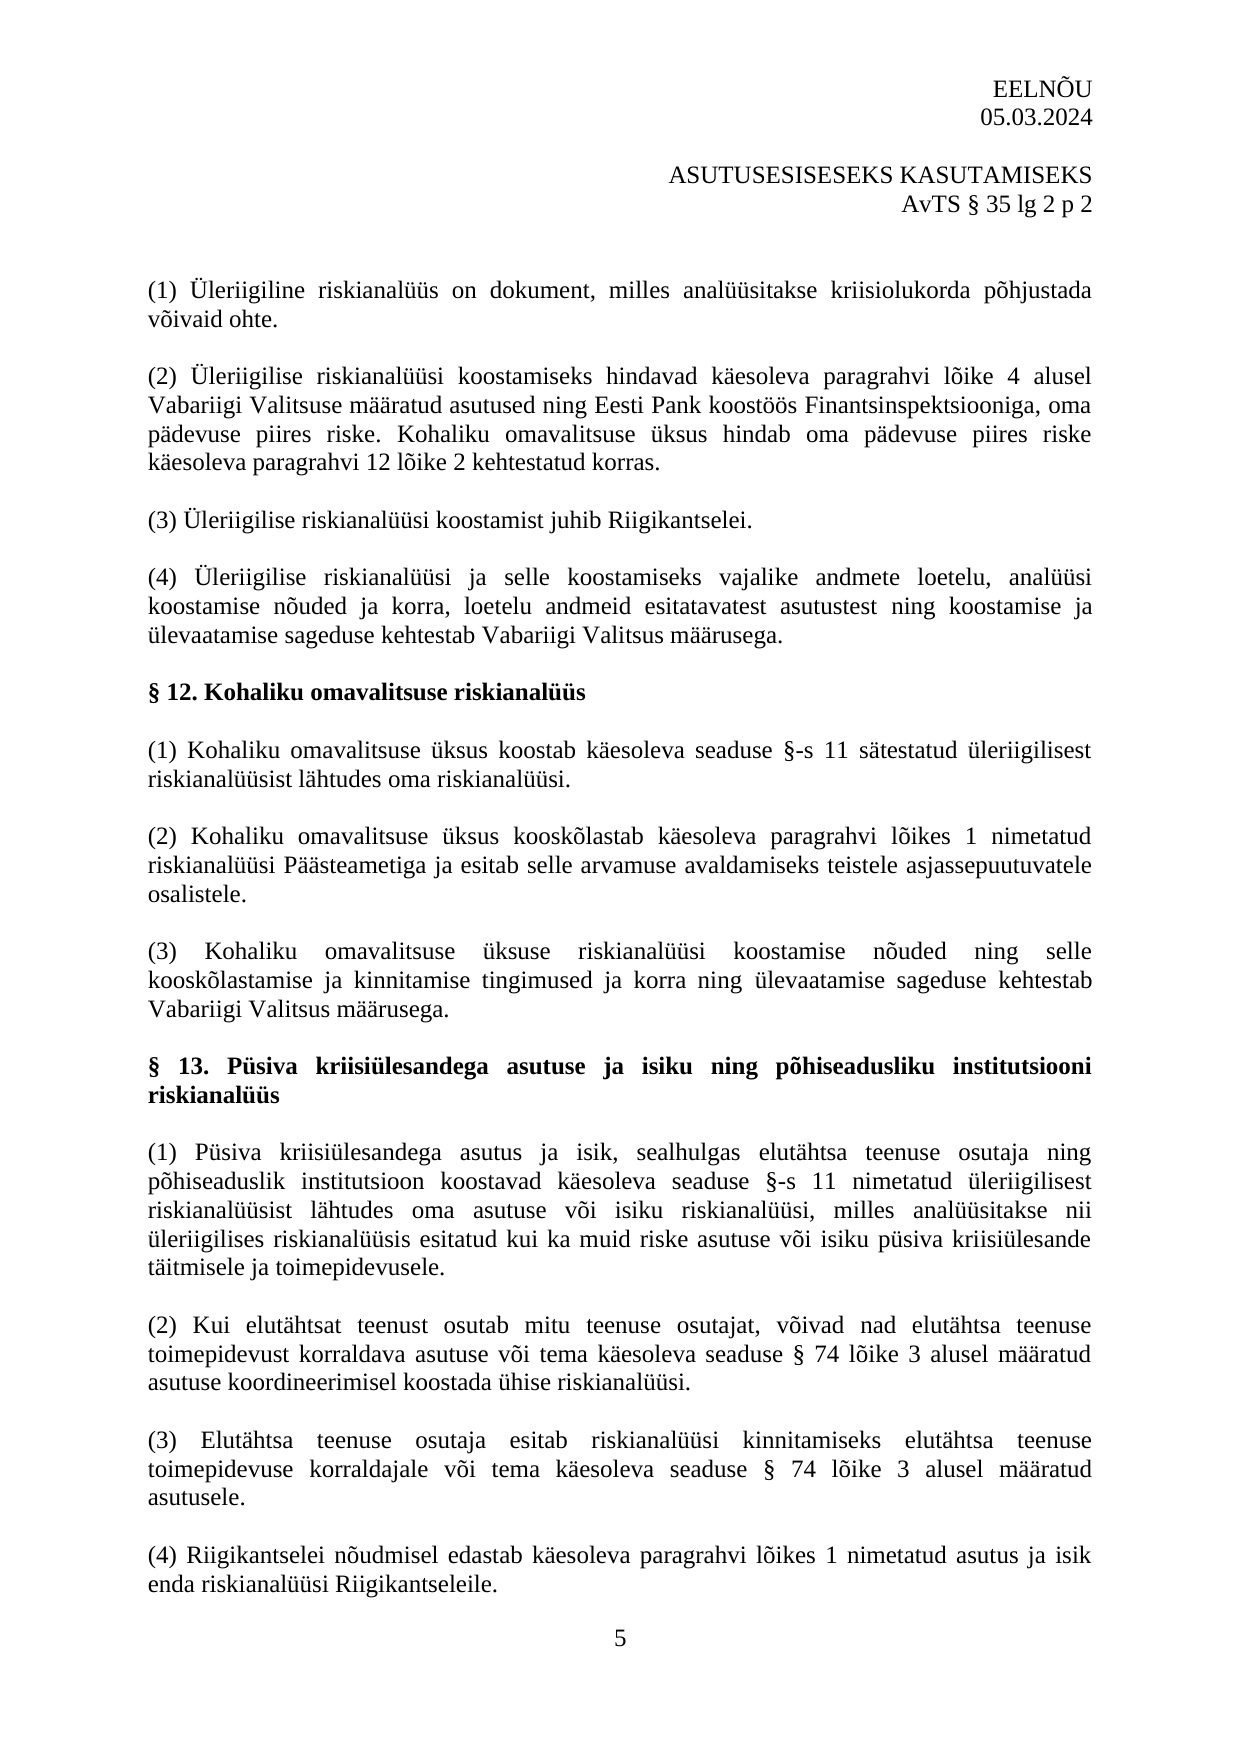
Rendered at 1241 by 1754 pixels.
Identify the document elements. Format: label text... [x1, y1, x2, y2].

text (2) Üleriigilise riskianalüüsi koostamiseks hindavad käesoleva paragrahvi lõike 4 alusel Vabariigi Valitsuse määratud asutused ning Eesti Pank koostöös Finantsinspektsiooniga, oma pädevuse piires riske. Kohaliku omavalitsuse üksus hindab oma pädevuse piires riske käesoleva paragrahvi 12 lõike 2 kehtestatud korras. [148, 361, 1093, 476]
text (4) Üleriigilise riskianalüüsi ja selle koostamiseks vajalike andmete loetelu, analüüsi koostamise nõuded ja korra, loetelu andmeid esitatavatest asutustest ning koostamise ja ülevaatamise sageduse kehtestab Vabariigi Valitsus määrusega. [148, 562, 1093, 649]
text (2) Kui elutähtsat teenust osutab mitu teenuse osutajat, võivad nad elutähtsa teenuse toimepidevust korraldava asutuse või tema käesoleva seaduse § 74 lõike 3 alusel määratud asutuse koordineerimisel koostada ühise riskianalüüsi. [148, 1310, 1093, 1396]
text (3) Üleriigilise riskianalüüsi koostamist juhib Riigikantselei. [148, 505, 1093, 534]
text (1) Üleriigiline riskianalüüs on dokument, milles analüüsitakse kriisiolukorda põhjustada võivaid ohte. [148, 275, 1093, 332]
text (1) Kohaliku omavalitsuse üksus koostab käesoleva seaduse §-s 11 sätestatud üleriigilisest riskianalüüsist lähtudes oma riskianalüüsi. [148, 735, 1093, 792]
text § 13. Püsiva kriisiülesandega asutuse ja isiku ning põhiseadusliku institutsiooni riskianalüüs [148, 1051, 1093, 1109]
text § 12. Kohaliku omavalitsuse riskianalüüs [148, 677, 1093, 706]
text (3) Kohaliku omavalitsuse üksuse riskianalüüsi koostamise nõuded ning selle kooskõlastamise ja kinnitamise tingimused ja korra ning ülevaatamise sageduse kehtestab Vabariigi Valitsus määrusega. [148, 936, 1093, 1022]
text (1) Püsiva kriisiülesandega asutus ja isik, sealhulgas elutähtsa teenuse osutaja ning põhiseaduslik institutsioon koostavad käesoleva seaduse §-s 11 nimetatud üleriigilisest riskianalüüsist lähtudes oma asutuse või isiku riskianalüüsi, milles analüüsitakse nii üleriigilises riskianalüüsis esitatud kui ka muid riske asutuse või isiku püsiva kriisiülesande täitmisele ja toimepidevusele. [148, 1137, 1093, 1281]
text (2) Kohaliku omavalitsuse üksus kooskõlastab käesoleva paragrahvi lõikes 1 nimetatud riskianalüüsi Päästeametiga ja esitab selle arvamuse avaldamiseks teistele asjassepuutuvatele osalistele. [148, 821, 1093, 907]
text (4) Riigikantselei nõudmisel edastab käesoleva paragrahvi lõikes 1 nimetatud asutus ja isik enda riskianalüüsi Riigikantseleile. [148, 1540, 1093, 1597]
text (3) Elutähtsa teenuse osutaja esitab riskianalüüsi kinnitamiseks elutähtsa teenuse toimepidevuse korraldajale või tema käesoleva seaduse § 74 lõike 3 alusel määratud asutusele. [148, 1425, 1093, 1511]
